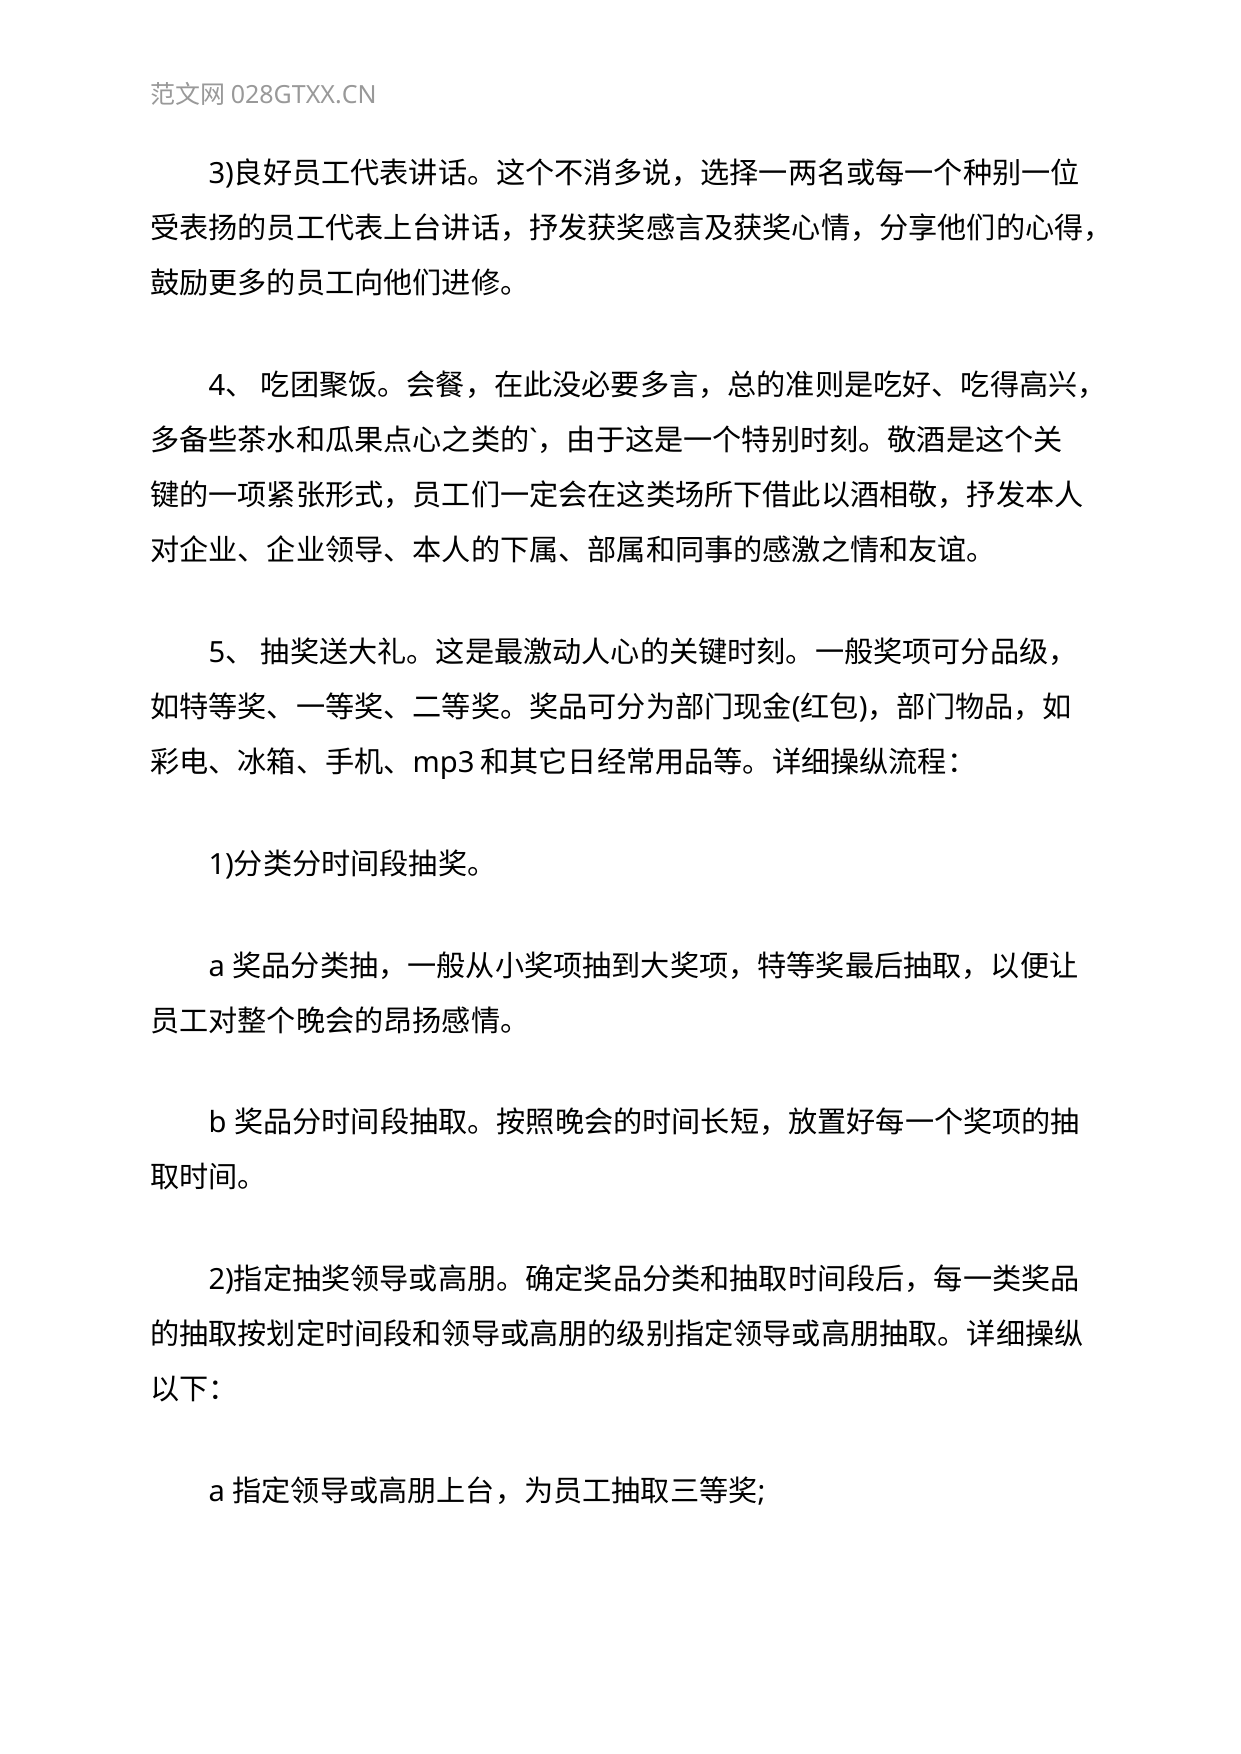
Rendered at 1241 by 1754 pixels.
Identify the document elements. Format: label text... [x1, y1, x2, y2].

text b 奖品分时间段抽取。按照晚会的时间长短，放置好每一个奖项的抽取时间。 [150, 1099, 1090, 1196]
text 1)分类分时间段抽奖。 [150, 840, 1090, 883]
text 4、 吃团聚饭。会餐，在此没必要多言，总的准则是吃好、吃得高兴，多备些茶水和瓜果点心之类的`，由于这是一个特别时刻。敬酒是这个关键的一项紧张形式，员工们一定会在这类场所下借此以酒相敬，抒发本人对企业、企业领导、本人的下属、部属和同事的感激之情和友谊。 [150, 362, 1090, 569]
text a 奖品分类抽，一般从小奖项抽到大奖项，特等奖最后抽取，以便让员工对整个晚会的昂扬感情。 [150, 942, 1090, 1039]
text 3)良好员工代表讲话。这个不消多说，选择一两名或每一个种别一位受表扬的员工代表上台讲话，抒发获奖感言及获奖心情，分享他们的心得，鼓励更多的员工向他们进修。 [150, 150, 1090, 302]
text 2)指定抽奖领导或高朋。确定奖品分类和抽取时间段后，每一类奖品的抽取按划定时间段和领导或高朋的级别指定领导或高朋抽取。详细操纵以下： [150, 1256, 1090, 1408]
text 5、 抽奖送大礼。这是最激动人心的关键时刻。一般奖项可分品级，如特等奖、一等奖、二等奖。奖品可分为部门现金(红包)，部门物品，如彩电、冰箱、手机、mp3和其它日经常用品等。详细操纵流程： [150, 628, 1090, 781]
text a 指定领导或高朋上台，为员工抽取三等奖; [150, 1467, 1090, 1510]
